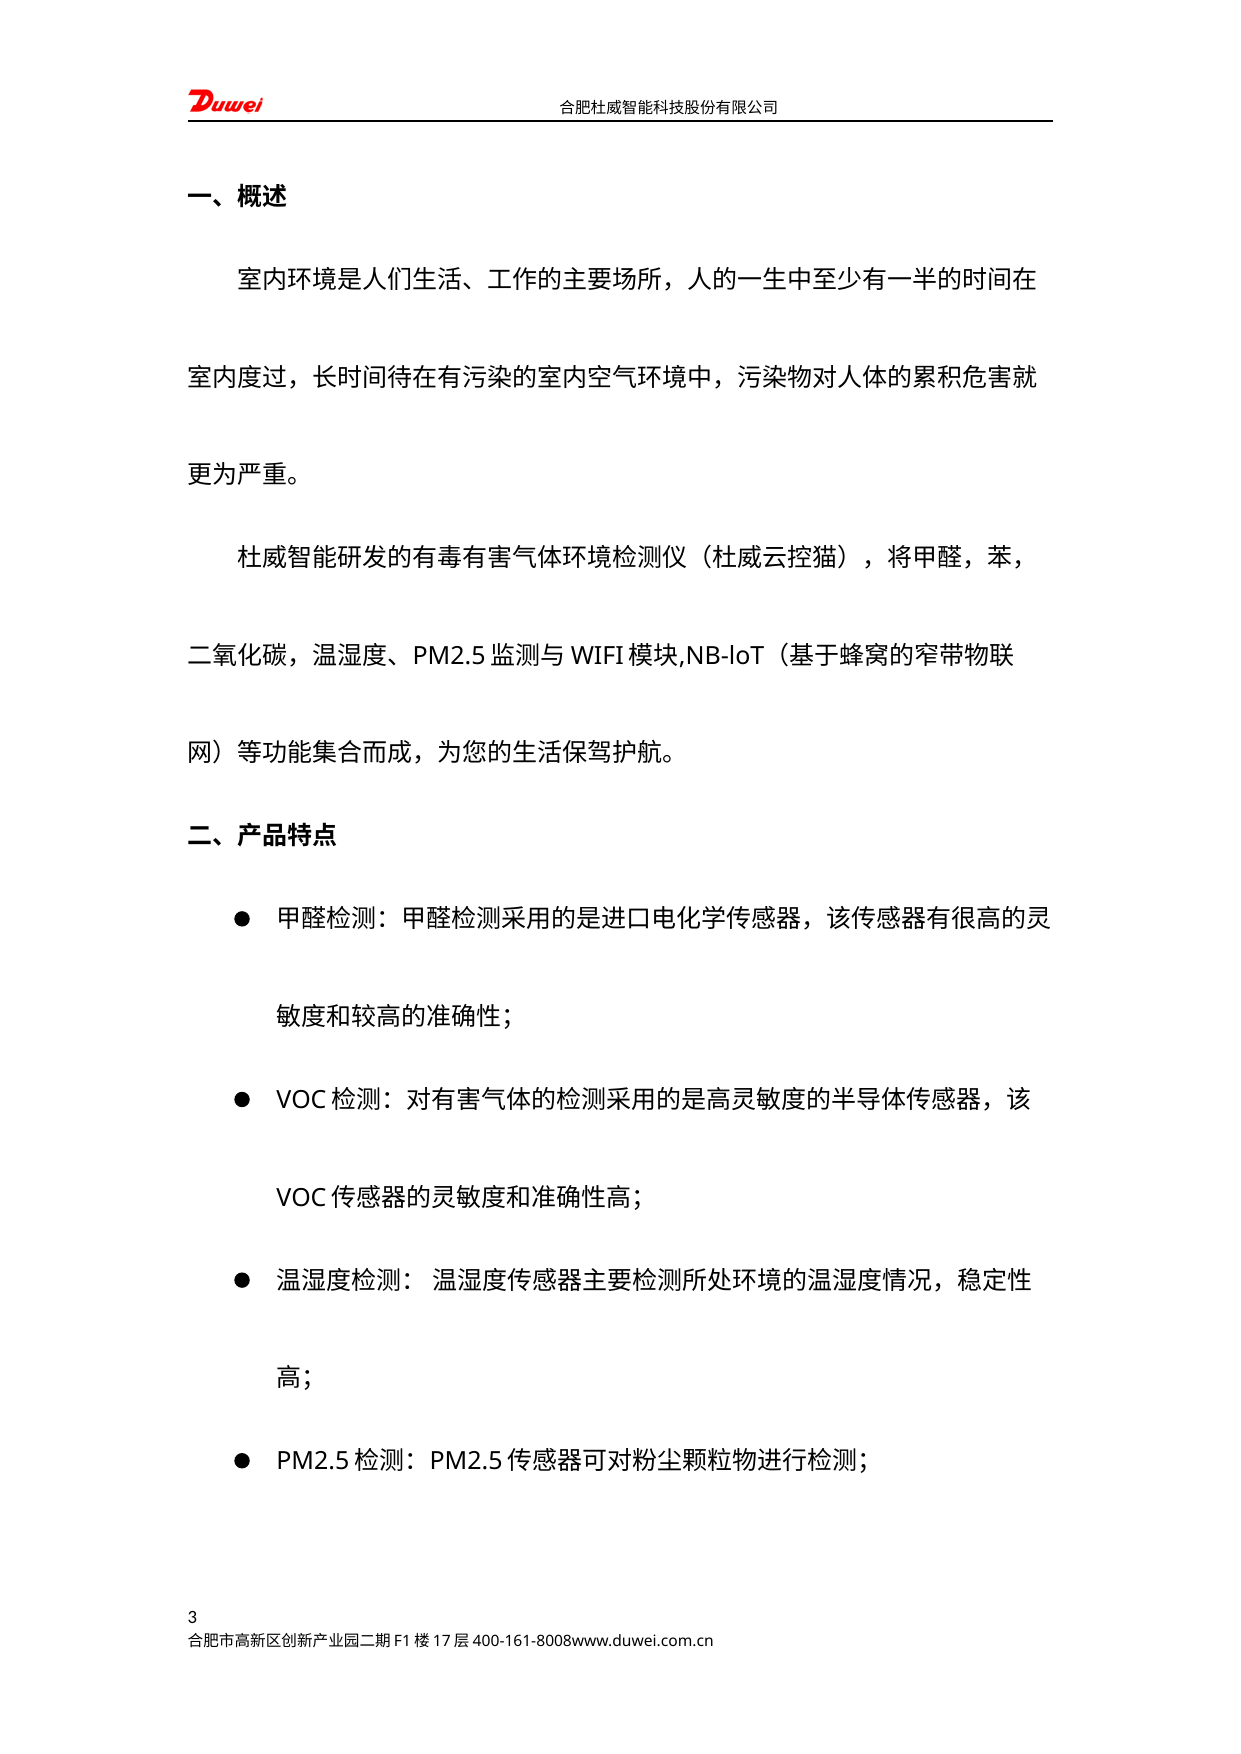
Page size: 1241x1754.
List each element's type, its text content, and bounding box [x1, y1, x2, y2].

list 甲醛检测：甲醛检测采用的是进口电化学传感器，该传感器有很高的灵敏度和较高的准确性； [232, 884, 1053, 1047]
list 产品特点 [187, 801, 1053, 866]
list 温湿度检测： 温湿度传感器主要检测所处环境的温湿度情况，稳定性高； [232, 1246, 1053, 1408]
list PM2.5检测：PM2.5传感器可对粉尘颗粒物进行检测； [232, 1426, 1053, 1491]
text 室内环境是人们生活、工作的主要场所，人的一生中至少有一半的时间在室内度过，长时间待在有污染的室内空气环境中，污染物对人体的累积危害就更为严重。 [187, 245, 1053, 505]
picture [187, 88, 263, 114]
list VOC检测：对有害气体的检测采用的是高灵敏度的半导体传感器，该VOC传感器的灵敏度和准确性高； [232, 1065, 1053, 1228]
text 杜威智能研发的有毒有害气体环境检测仪（杜威云控猫），将甲醛，苯，二氧化碳，温湿度、PM2.5监测与WIFI模块,NB-loT（基于蜂窝的窄带物联网）等功能集合而成，为您的生活保驾护航。 [187, 523, 1053, 783]
list 概述 [187, 162, 1053, 227]
